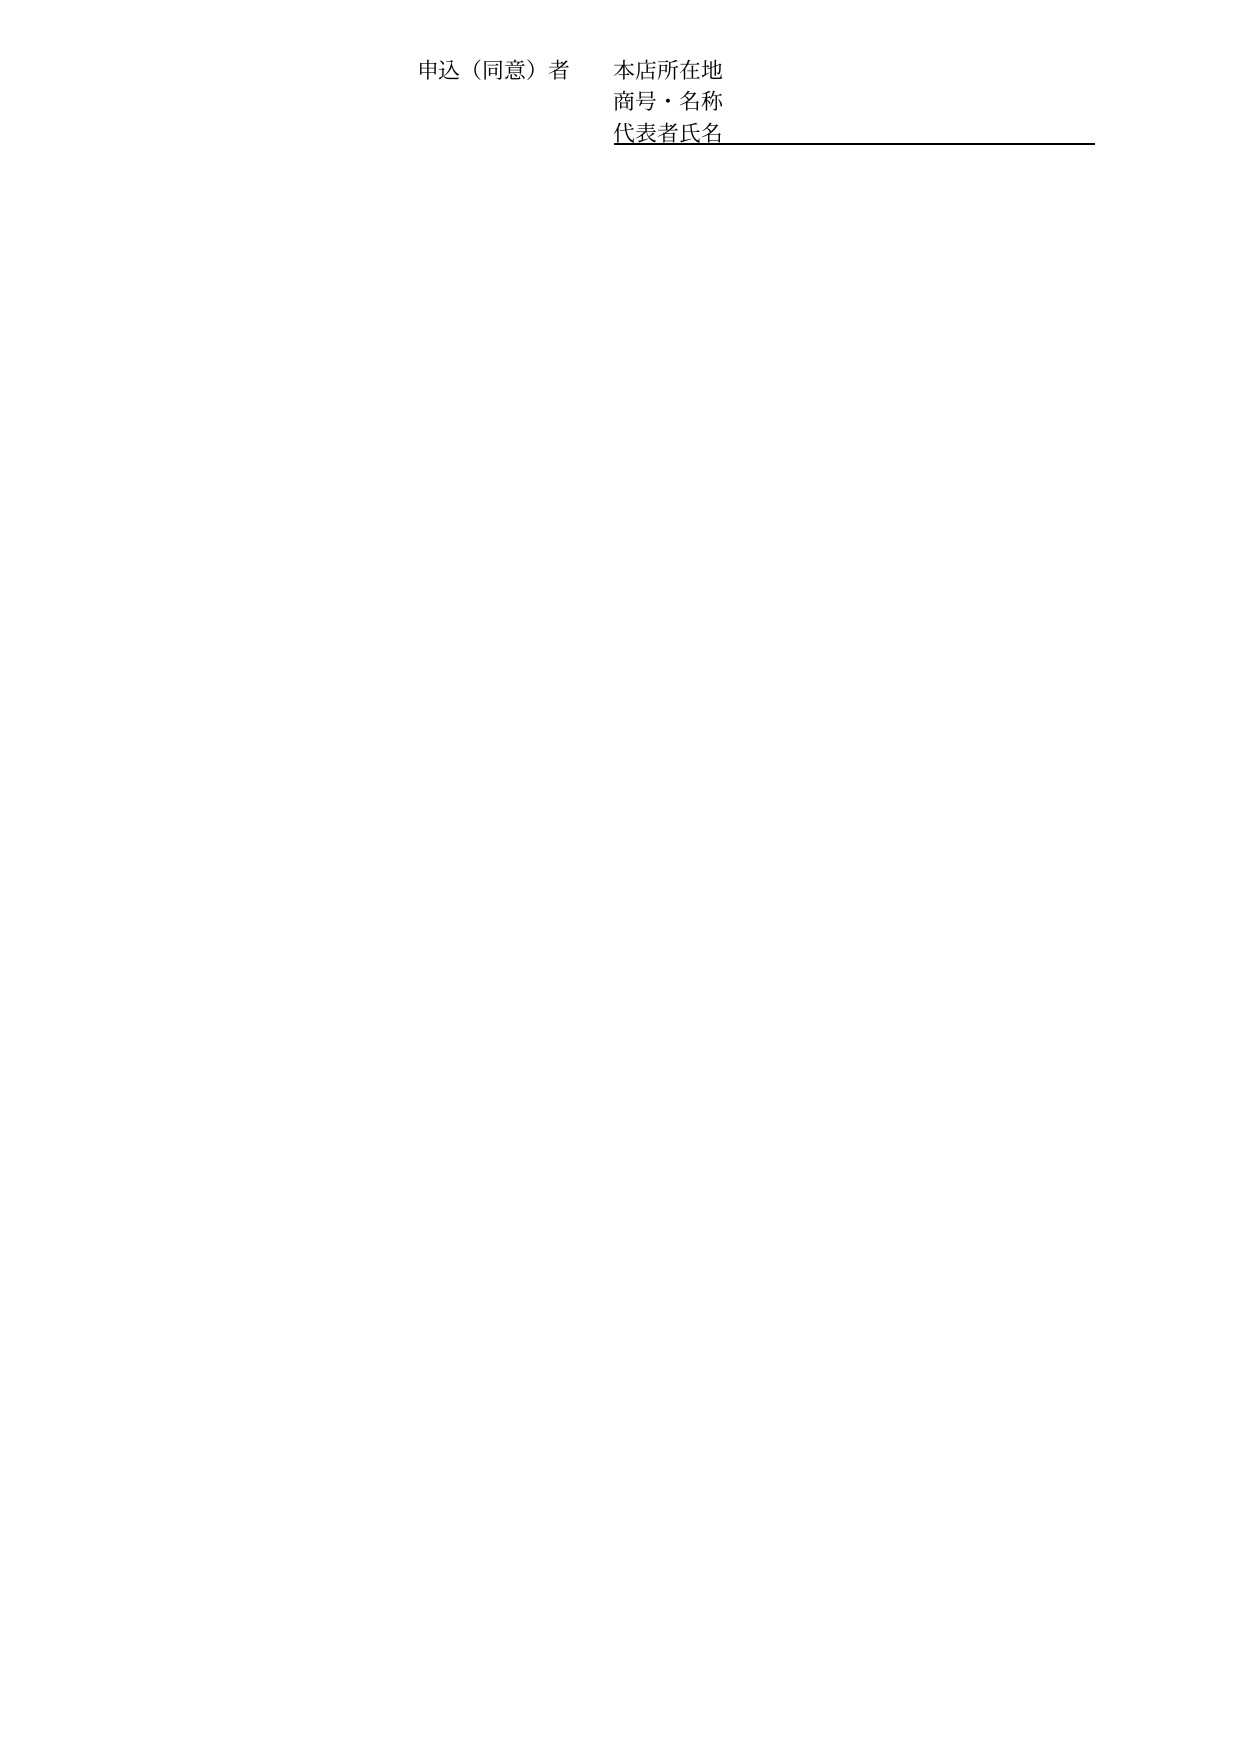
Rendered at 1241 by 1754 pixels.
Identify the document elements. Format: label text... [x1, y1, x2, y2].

text 商号・名称 [89, 84, 1152, 116]
text 申込（同意）者 本店所在地 [89, 53, 1152, 84]
text 代表者氏名 [89, 116, 1152, 147]
